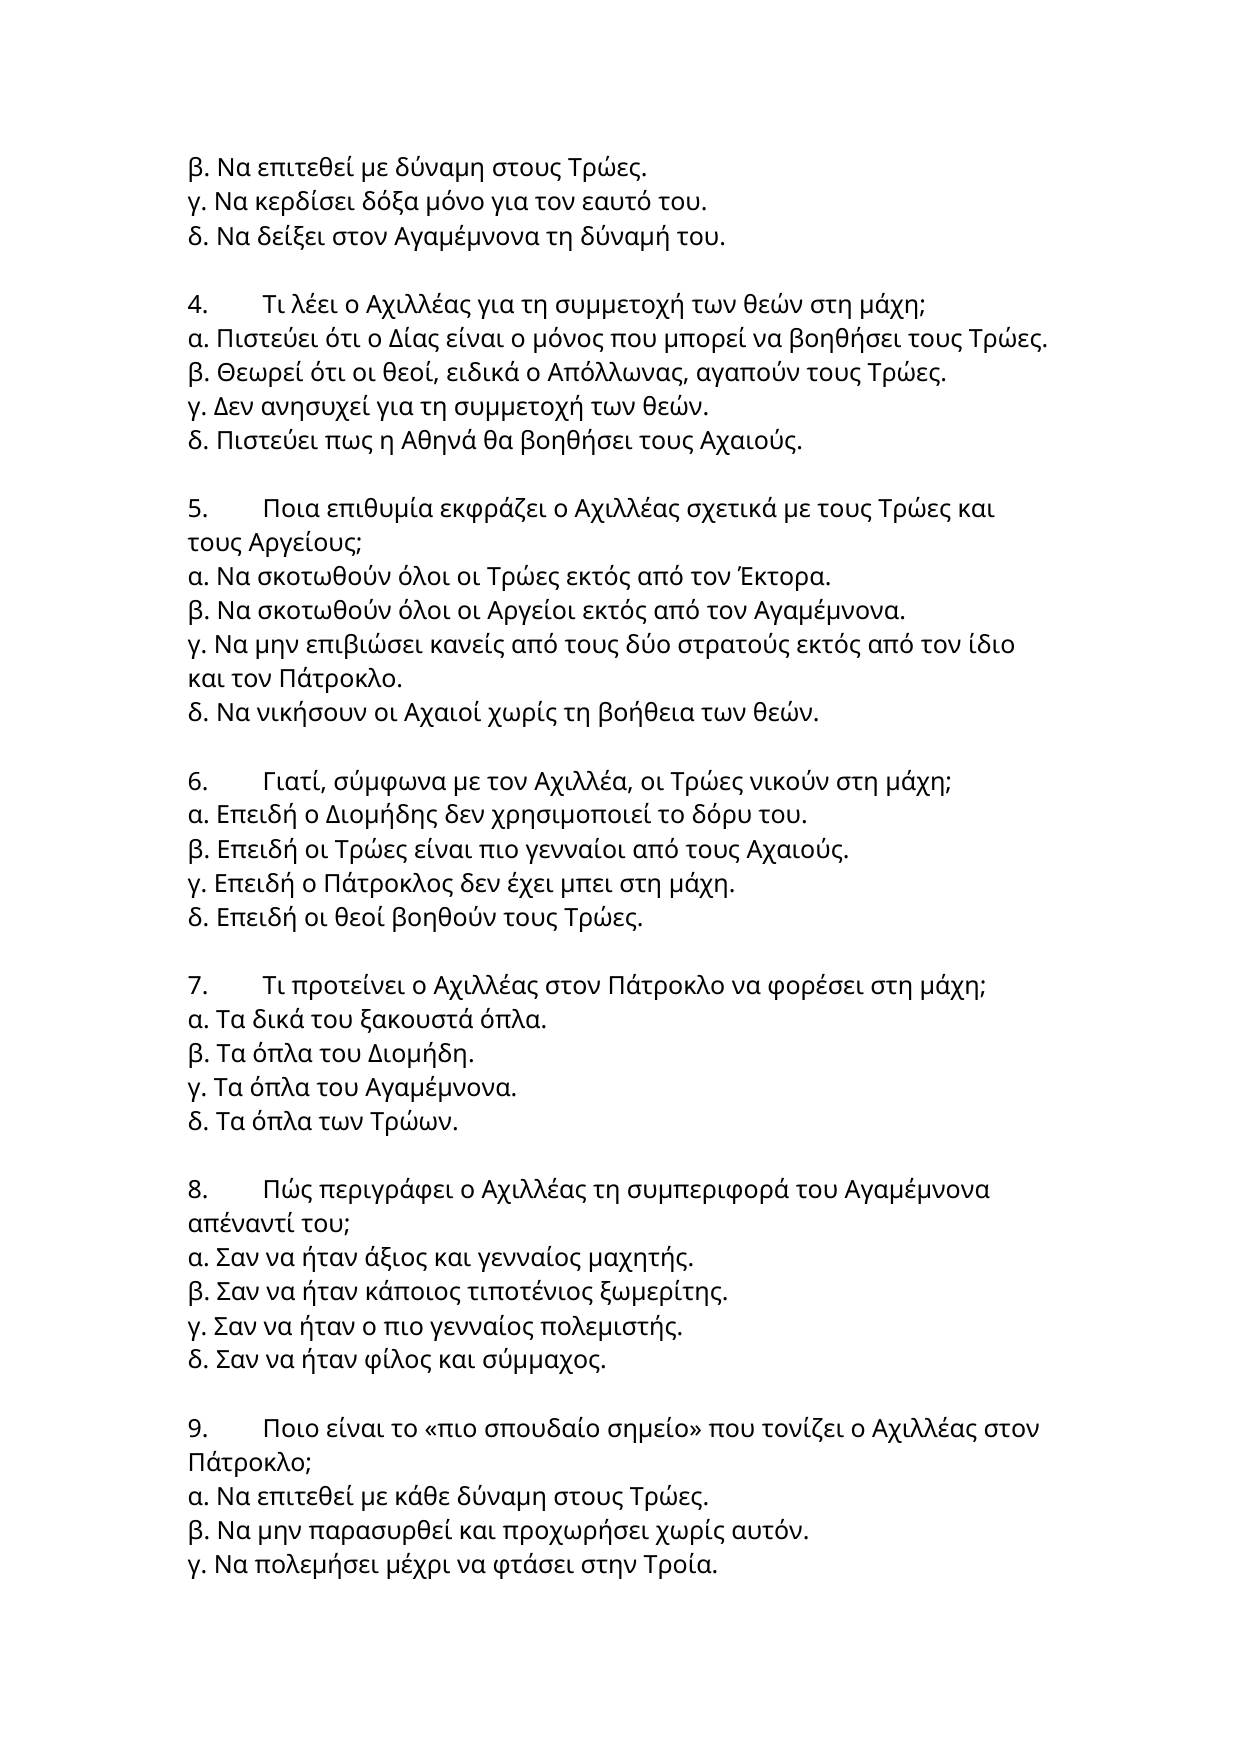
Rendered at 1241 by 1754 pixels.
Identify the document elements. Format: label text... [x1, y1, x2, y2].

text α. Να σκοτωθούν όλοι οι Τρώες εκτός από τον Έκτορα. [187, 559, 1053, 593]
text α. Σαν να ήταν άξιος και γενναίος μαχητής. [187, 1240, 1053, 1274]
text 5. Ποια επιθυμία εκφράζει ο Αχιλλέας σχετικά με τους Τρώες και τους Αργείους; [187, 491, 1053, 559]
text γ. Τα όπλα του Αγαμέμνονα. [187, 1070, 1053, 1104]
text β. Να σκοτωθούν όλοι οι Αργείοι εκτός από τον Αγαμέμνονα. [187, 593, 1053, 627]
text γ. Σαν να ήταν ο πιο γενναίος πολεμιστής. [187, 1308, 1053, 1342]
text δ. Επειδή οι θεοί βοηθούν τους Τρώες. [187, 899, 1053, 933]
text 6. Γιατί, σύμφωνα με τον Αχιλλέα, οι Τρώες νικούν στη μάχη; [187, 763, 1053, 797]
text γ. Να κερδίσει δόξα μόνο για τον εαυτό του. [187, 184, 1053, 218]
text β. Θεωρεί ότι οι θεοί, ειδικά ο Απόλλωνας, αγαπούν τους Τρώες. [187, 354, 1053, 388]
text α. Τα δικά του ξακουστά όπλα. [187, 1002, 1053, 1036]
text 4. Τι λέει ο Αχιλλέας για τη συμμετοχή των θεών στη μάχη; [187, 286, 1053, 320]
text δ. Πιστεύει πως η Αθηνά θα βοηθήσει τους Αχαιούς. [187, 422, 1053, 457]
text α. Να επιτεθεί με κάθε δύναμη στους Τρώες. [187, 1478, 1053, 1512]
text α. Επειδή ο Διομήδης δεν χρησιμοποιεί το δόρυ του. [187, 797, 1053, 831]
text 7. Τι προτείνει ο Αχιλλέας στον Πάτροκλο να φορέσει στη μάχη; [187, 967, 1053, 1002]
text γ. Να πολεμήσει μέχρι να φτάσει στην Τροία. [187, 1547, 1053, 1581]
text β. Επειδή οι Τρώες είναι πιο γενναίοι από τους Αχαιούς. [187, 831, 1053, 865]
text α. Πιστεύει ότι ο Δίας είναι ο μόνος που μπορεί να βοηθήσει τους Τρώες. [187, 320, 1053, 354]
text β. Σαν να ήταν κάποιος τιποτένιος ξωμερίτης. [187, 1274, 1053, 1308]
text 9. Ποιο είναι το «πιο σπουδαίο σημείο» που τονίζει ο Αχιλλέας στον Πάτροκλο; [187, 1410, 1053, 1478]
text β. Τα όπλα του Διομήδη. [187, 1036, 1053, 1070]
text δ. Σαν να ήταν φίλος και σύμμαχος. [187, 1342, 1053, 1376]
text γ. Επειδή ο Πάτροκλος δεν έχει μπει στη μάχη. [187, 865, 1053, 899]
text β. Να μην παρασυρθεί και προχωρήσει χωρίς αυτόν. [187, 1512, 1053, 1547]
text δ. Να δείξει στον Αγαμέμνονα τη δύναμή του. [187, 218, 1053, 252]
text δ. Να νικήσουν οι Αχαιοί χωρίς τη βοήθεια των θεών. [187, 695, 1053, 729]
text γ. Να μην επιβιώσει κανείς από τους δύο στρατούς εκτός από τον ίδιο και τον Πάτροκλο. [187, 627, 1053, 695]
text δ. Τα όπλα των Τρώων. [187, 1104, 1053, 1138]
text β. Να επιτεθεί με δύναμη στους Τρώες. [187, 150, 1053, 184]
text 8. Πώς περιγράφει ο Αχιλλέας τη συμπεριφορά του Αγαμέμνονα απέναντί του; [187, 1172, 1053, 1240]
text γ. Δεν ανησυχεί για τη συμμετοχή των θεών. [187, 388, 1053, 422]
